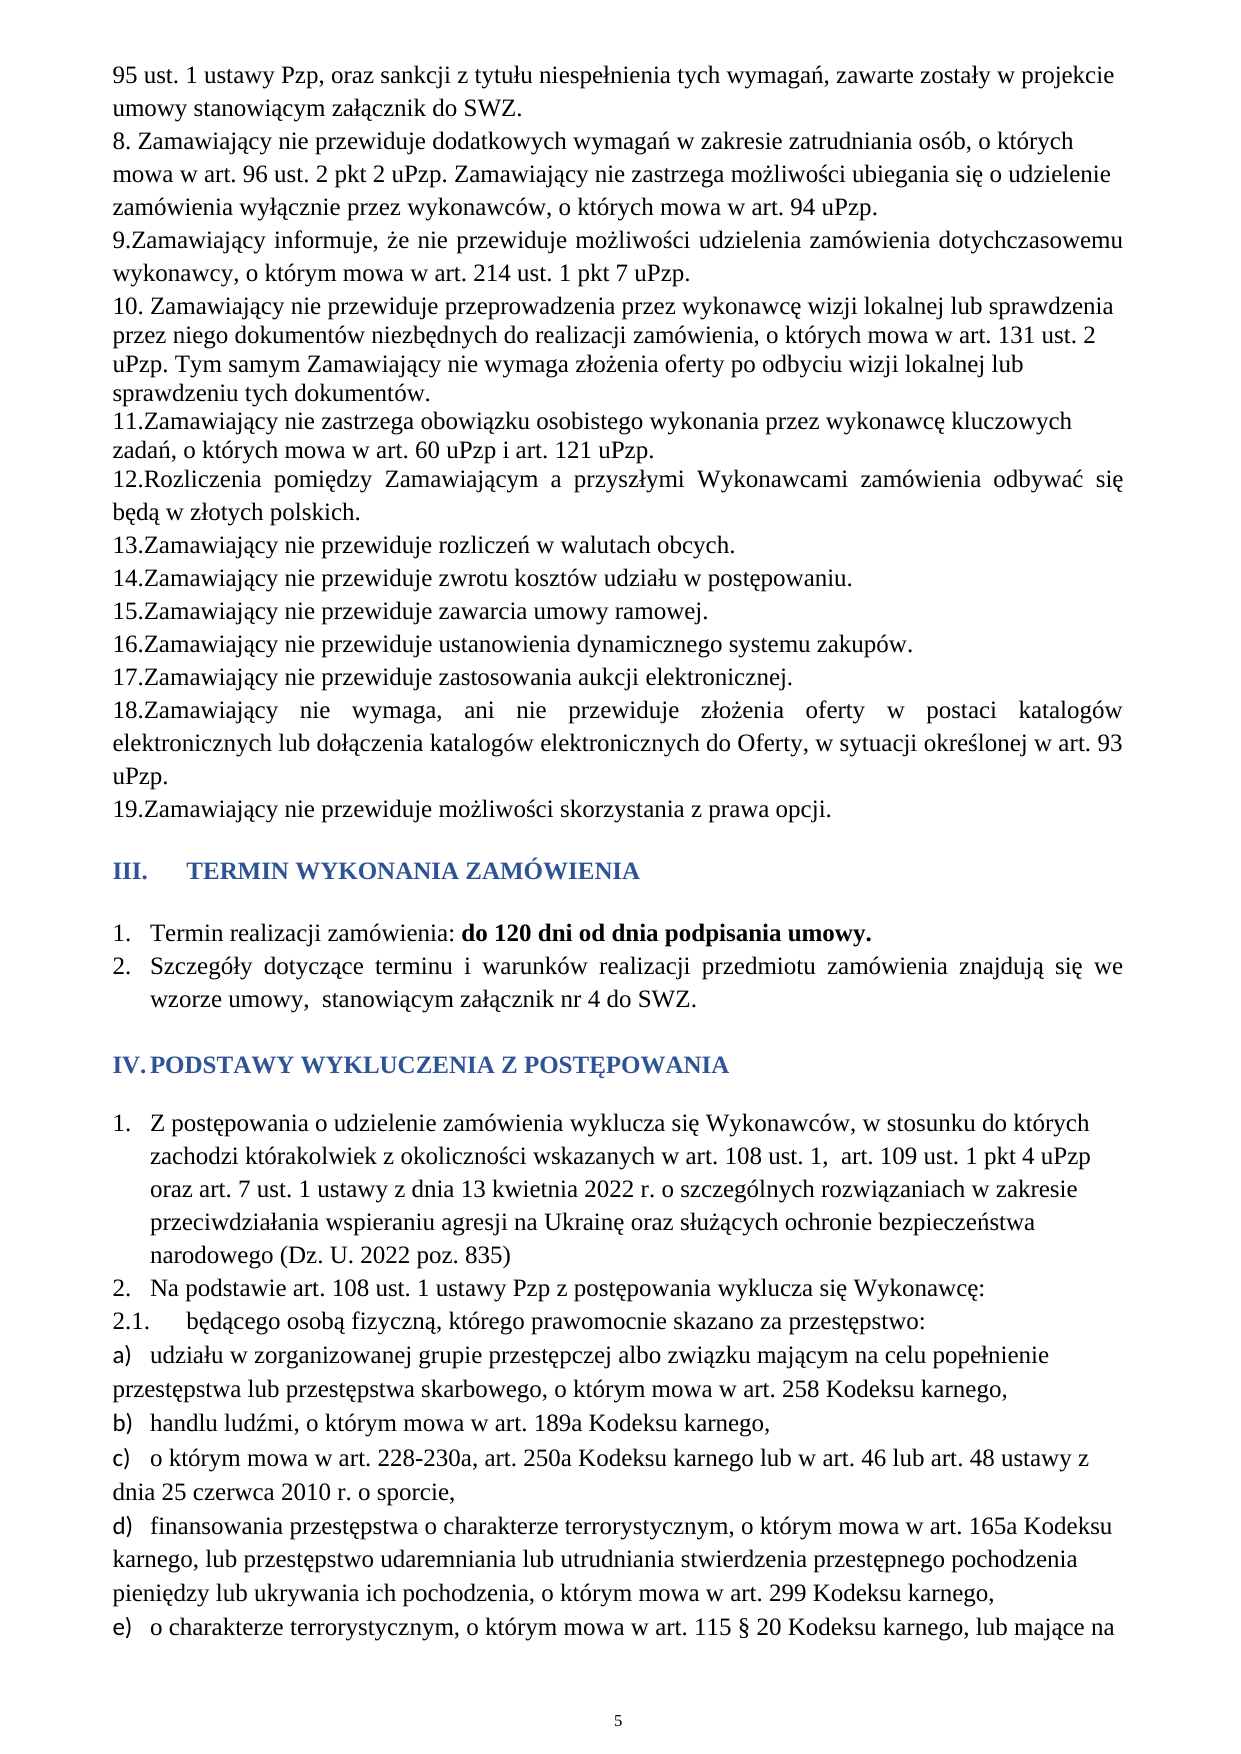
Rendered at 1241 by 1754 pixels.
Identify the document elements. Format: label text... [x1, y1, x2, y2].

text 14.Zamawiający nie przewiduje zwrotu kosztów udziału w postępowaniu. [112, 563, 1124, 592]
text 17.Zamawiający nie przewiduje zastosowania aukcji elektronicznej. [112, 662, 1124, 691]
list Szczegóły dotyczące terminu i warunków realizacji przedmiotu zamówienia znajdują się we wzorze umowy, stanowiącym załącznik nr 4 do SWZ. [112, 951, 1124, 1013]
list handlu ludźmi, o którym mowa w art. 189a Kodeksu karnego, [112, 1407, 1124, 1437]
list będącego osobą fizyczną, którego prawomocnie skazano za przestępstwo: [112, 1306, 1124, 1335]
list finansowania przestępstwa o charakterze terrorystycznym, o którym mowa w art. 165a Kodeksu karnego, lub przestępstwo udaremniania lub utrudniania stwierdzenia przestępnego pochodzenia pieniędzy lub ukrywania ich pochodzenia, o którym mowa w art. 299 Kodeksu karnego, [112, 1510, 1124, 1606]
text 19.Zamawiający nie przewiduje możliwości skorzystania z prawa opcji. [112, 794, 1124, 823]
text 11.Zamawiający nie zastrzega obowiązku osobistego wykonania przez wykonawcę kluczowych zadań, o których mowa w art. 60 uPzp i art. 121 uPzp. [112, 406, 1124, 464]
list TERMIN WYKONANIA ZAMÓWIENIA [112, 856, 1124, 885]
list Termin realizacji zamówienia: do 120 dni od dnia podpisania umowy. [112, 918, 1124, 947]
text 18.Zamawiający nie wymaga, ani nie przewiduje złożenia oferty w postaci katalogów elektronicznych lub dołączenia katalogów elektronicznych do Oferty, w sytuacji określonej w art. 93 uPzp. [112, 695, 1124, 790]
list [112, 1611, 1124, 1641]
list PODSTAWY WYKLUCZENIA Z POSTĘPOWANIA [112, 1051, 1124, 1079]
list o którym mowa w art. 228-230a, art. 250a Kodeksu karnego lub w art. 46 lub art. 48 ustawy z dnia 25 czerwca 2010 r. o sporcie, [112, 1442, 1124, 1506]
text 9.Zamawiający informuje, że nie przewiduje możliwości udzielenia zamówienia dotychczasowemu wykonawcy, o którym mowa w art. 214 ust. 1 pkt 7 uPzp. [112, 225, 1124, 287]
list Z postępowania o udzielenie zamówienia wyklucza się Wykonawców, w stosunku do których zachodzi którakolwiek z okoliczności wskazanych w art. 108 ust. 1, art. 109 ust. 1 pkt 4 uPzp oraz art. 7 ust. 1 ustawy z dnia 13 kwietnia 2022 r. o szczególnych rozwiązaniach w zakresie przeciwdziałania wspieraniu agresji na Ukrainę oraz służących ochronie bezpieczeństwa narodowego (Dz. U. 2022 poz. 835) [112, 1108, 1124, 1269]
text 15.Zamawiający nie przewiduje zawarcia umowy ramowej. [112, 596, 1124, 625]
text 16.Zamawiający nie przewiduje ustanowienia dynamicznego systemu zakupów. [112, 629, 1124, 658]
text 8. Zamawiający nie przewiduje dodatkowych wymagań w zakresie zatrudniania osób, o których mowa w art. 96 ust. 2 pkt 2 uPzp. Zamawiający nie zastrzega możliwości ubiegania się o udzielenie zamówienia wyłącznie przez wykonawców, o których mowa w art. 94 uPzp. [112, 126, 1124, 221]
text 12.Rozliczenia pomiędzy Zamawiającym a przyszłymi Wykonawcami zamówienia odbywać się będą w złotych polskich. [112, 464, 1124, 526]
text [112, 60, 1124, 122]
list Na podstawie art. 108 ust. 1 ustawy Pzp z postępowania wyklucza się Wykonawcę: [112, 1273, 1124, 1302]
text 10. Zamawiający nie przewiduje przeprowadzenia przez wykonawcę wizji lokalnej lub sprawdzenia przez niego dokumentów niezbędnych do realizacji zamówienia, o których mowa w art. 131 ust. 2 uPzp. Tym samym Zamawiający nie wymaga złożenia oferty po odbyciu wizji lokalnej lub sprawdzeniu tych dokumentów. [112, 291, 1124, 406]
list udziału w zorganizowanej grupie przestępczej albo związku mającym na celu popełnienie przestępstwa lub przestępstwa skarbowego, o którym mowa w art. 258 Kodeksu karnego, [112, 1339, 1124, 1403]
text 13.Zamawiający nie przewiduje rozliczeń w walutach obcych. [112, 530, 1124, 559]
